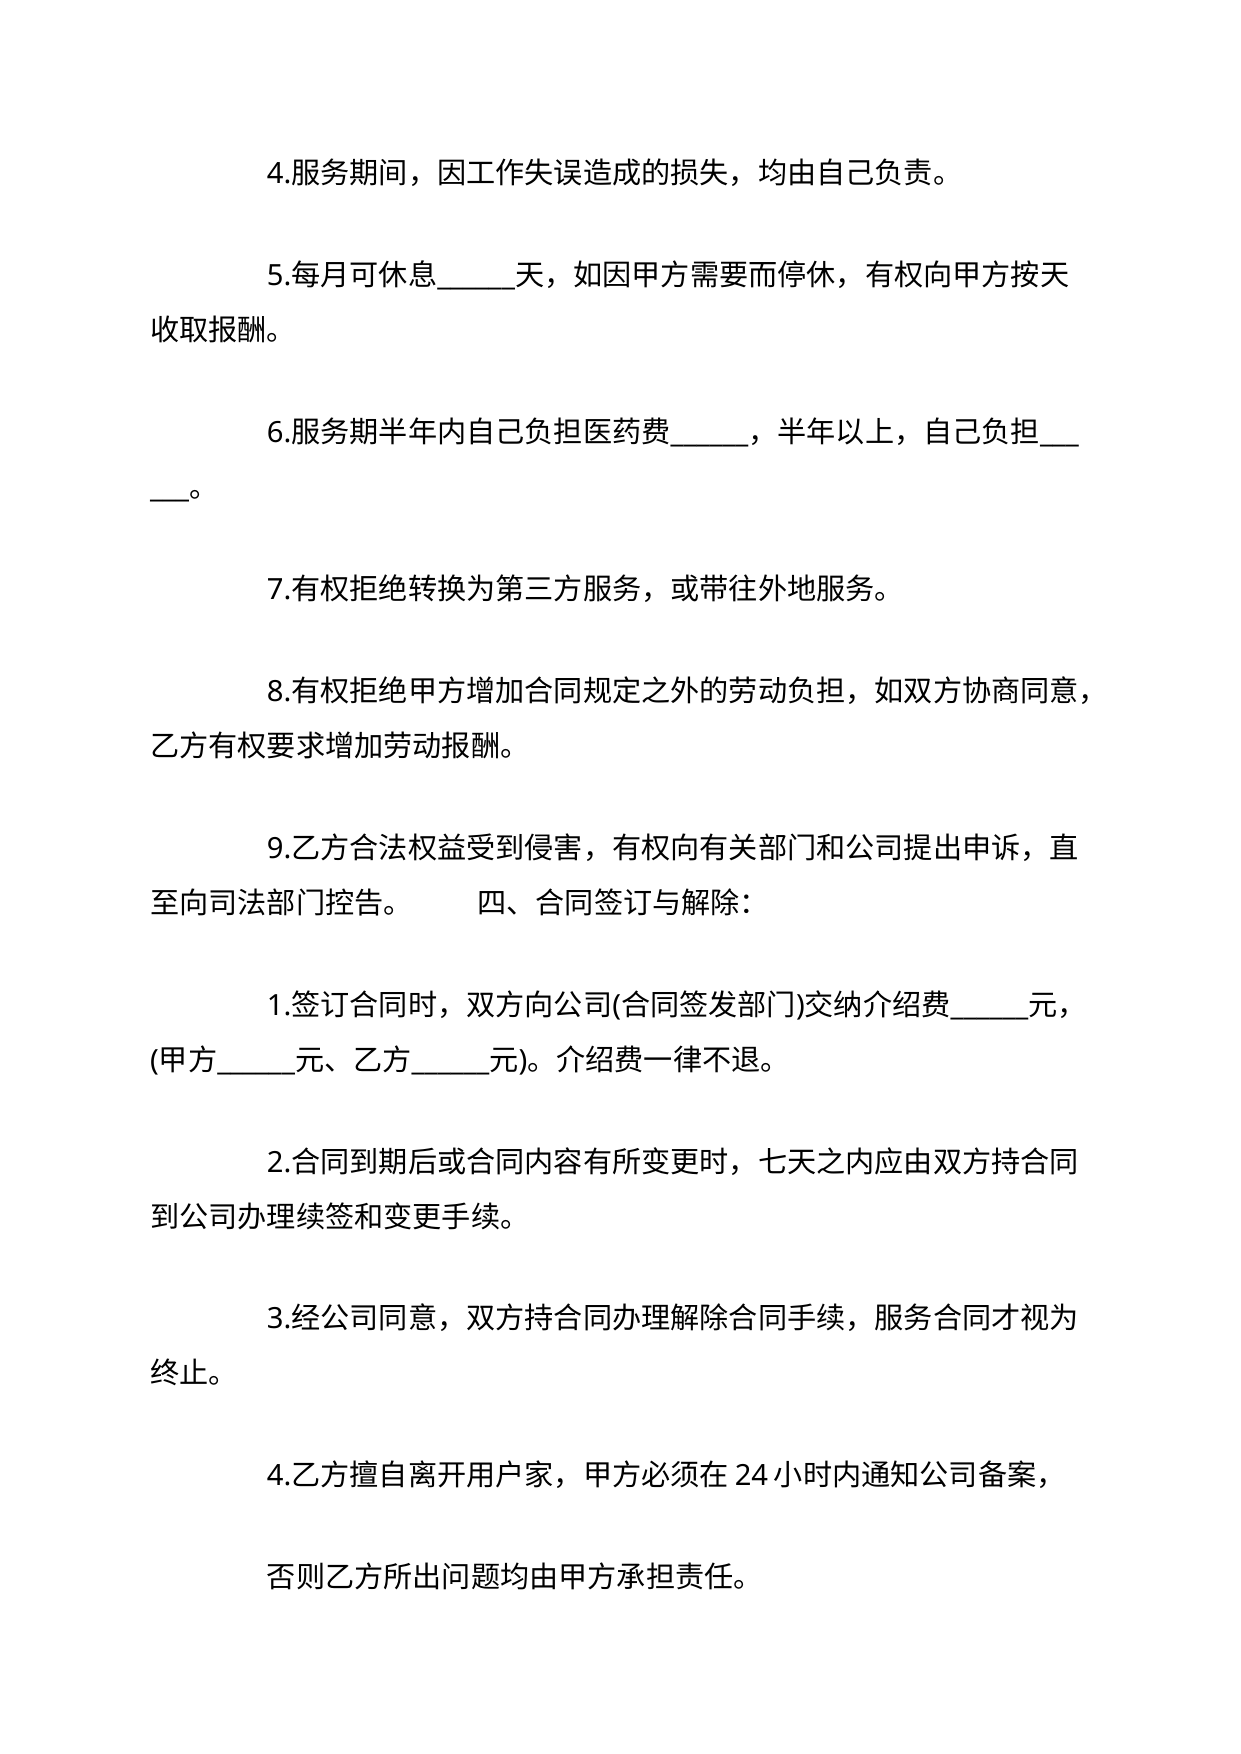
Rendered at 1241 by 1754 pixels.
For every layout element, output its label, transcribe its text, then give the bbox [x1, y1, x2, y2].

text 4.乙方擅自离开用户家，甲方必须在24小时内通知公司备案， [150, 1452, 1090, 1494]
text 7.有权拒绝转换为第三方服务，或带往外地服务。 [150, 566, 1090, 608]
text 6.服务期半年内自己负担医药费______，半年以上，自己负担______。 [150, 409, 1090, 506]
text 9.乙方合法权益受到侵害，有权向有关部门和公司提出申诉，直至向司法部门控告。 四、合同签订与解除： [150, 824, 1090, 922]
text 否则乙方所出问题均由甲方承担责任。 [150, 1554, 1090, 1596]
text 3.经公司同意，双方持合同办理解除合同手续，服务合同才视为终止。 [150, 1295, 1090, 1392]
text 8.有权拒绝甲方增加合同规定之外的劳动负担，如双方协商同意，乙方有权要求增加劳动报酬。 [150, 668, 1090, 765]
text 2.合同到期后或合同内容有所变更时，七天之内应由双方持合同到公司办理续签和变更手续。 [150, 1138, 1090, 1236]
text 4.服务期间，因工作失误造成的损失，均由自己负责。 [150, 150, 1090, 192]
text 5.每月可休息______天，如因甲方需要而停休，有权向甲方按天收取报酬。 [150, 252, 1090, 349]
text 1.签订合同时，双方向公司(合同签发部门)交纳介绍费______元，(甲方______元、乙方______元)。介绍费一律不退。 [150, 981, 1090, 1079]
